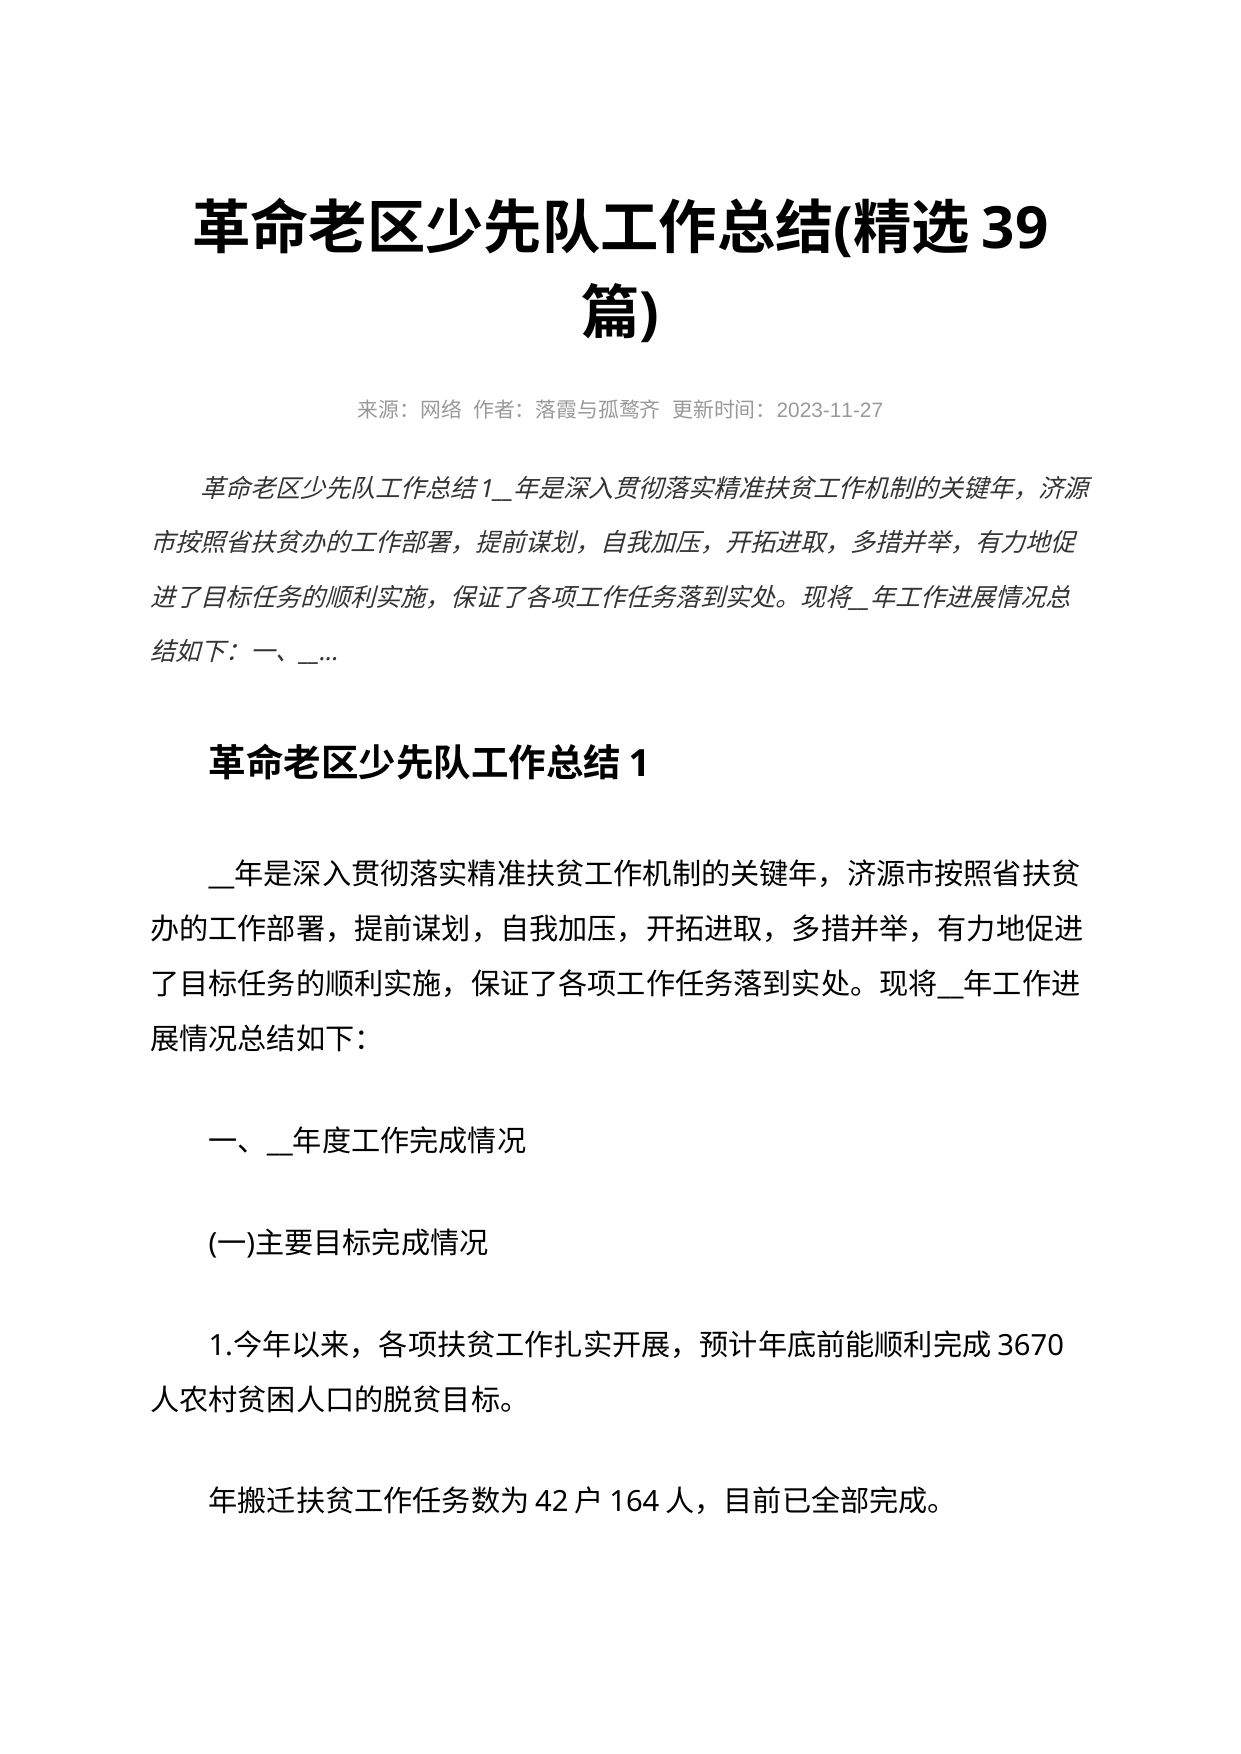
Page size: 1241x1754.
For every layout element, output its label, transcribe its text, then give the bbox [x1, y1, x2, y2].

text 一、__年度工作完成情况 [150, 1117, 1090, 1159]
text (一)主要目标完成情况 [150, 1219, 1090, 1262]
text 来源：网络 作者：落霞与孤鹜齐 更新时间：2023-11-27 [150, 398, 1090, 422]
text __年是深入贯彻落实精准扶贫工作机制的关键年，济源市按照省扶贫办的工作部署，提前谋划，自我加压，开拓进取，多措并举，有力地促进了目标任务的顺利实施，保证了各项工作任务落到实处。现将__年工作进展情况总结如下： [150, 851, 1090, 1058]
text 年搬迁扶贫工作任务数为42户164人，目前已全部完成。 [150, 1478, 1090, 1520]
text 1.今年以来，各项扶贫工作扎实开展，预计年底前能顺利完成3670人农村贫困人口的脱贫目标。 [150, 1321, 1090, 1418]
text 革命老区少先队工作总结1 [150, 733, 1090, 787]
text 革命老区少先队工作总结1__年是深入贯彻落实精准扶贫工作机制的关键年，济源市按照省扶贫办的工作部署，提前谋划，自我加压，开拓进取，多措并举，有力地促进了目标任务的顺利实施，保证了各项工作任务落到实处。现将__年工作进展情况总结如下：一、__... [150, 468, 1090, 668]
subtitle 革命老区少先队工作总结(精选39篇) [150, 181, 1090, 351]
